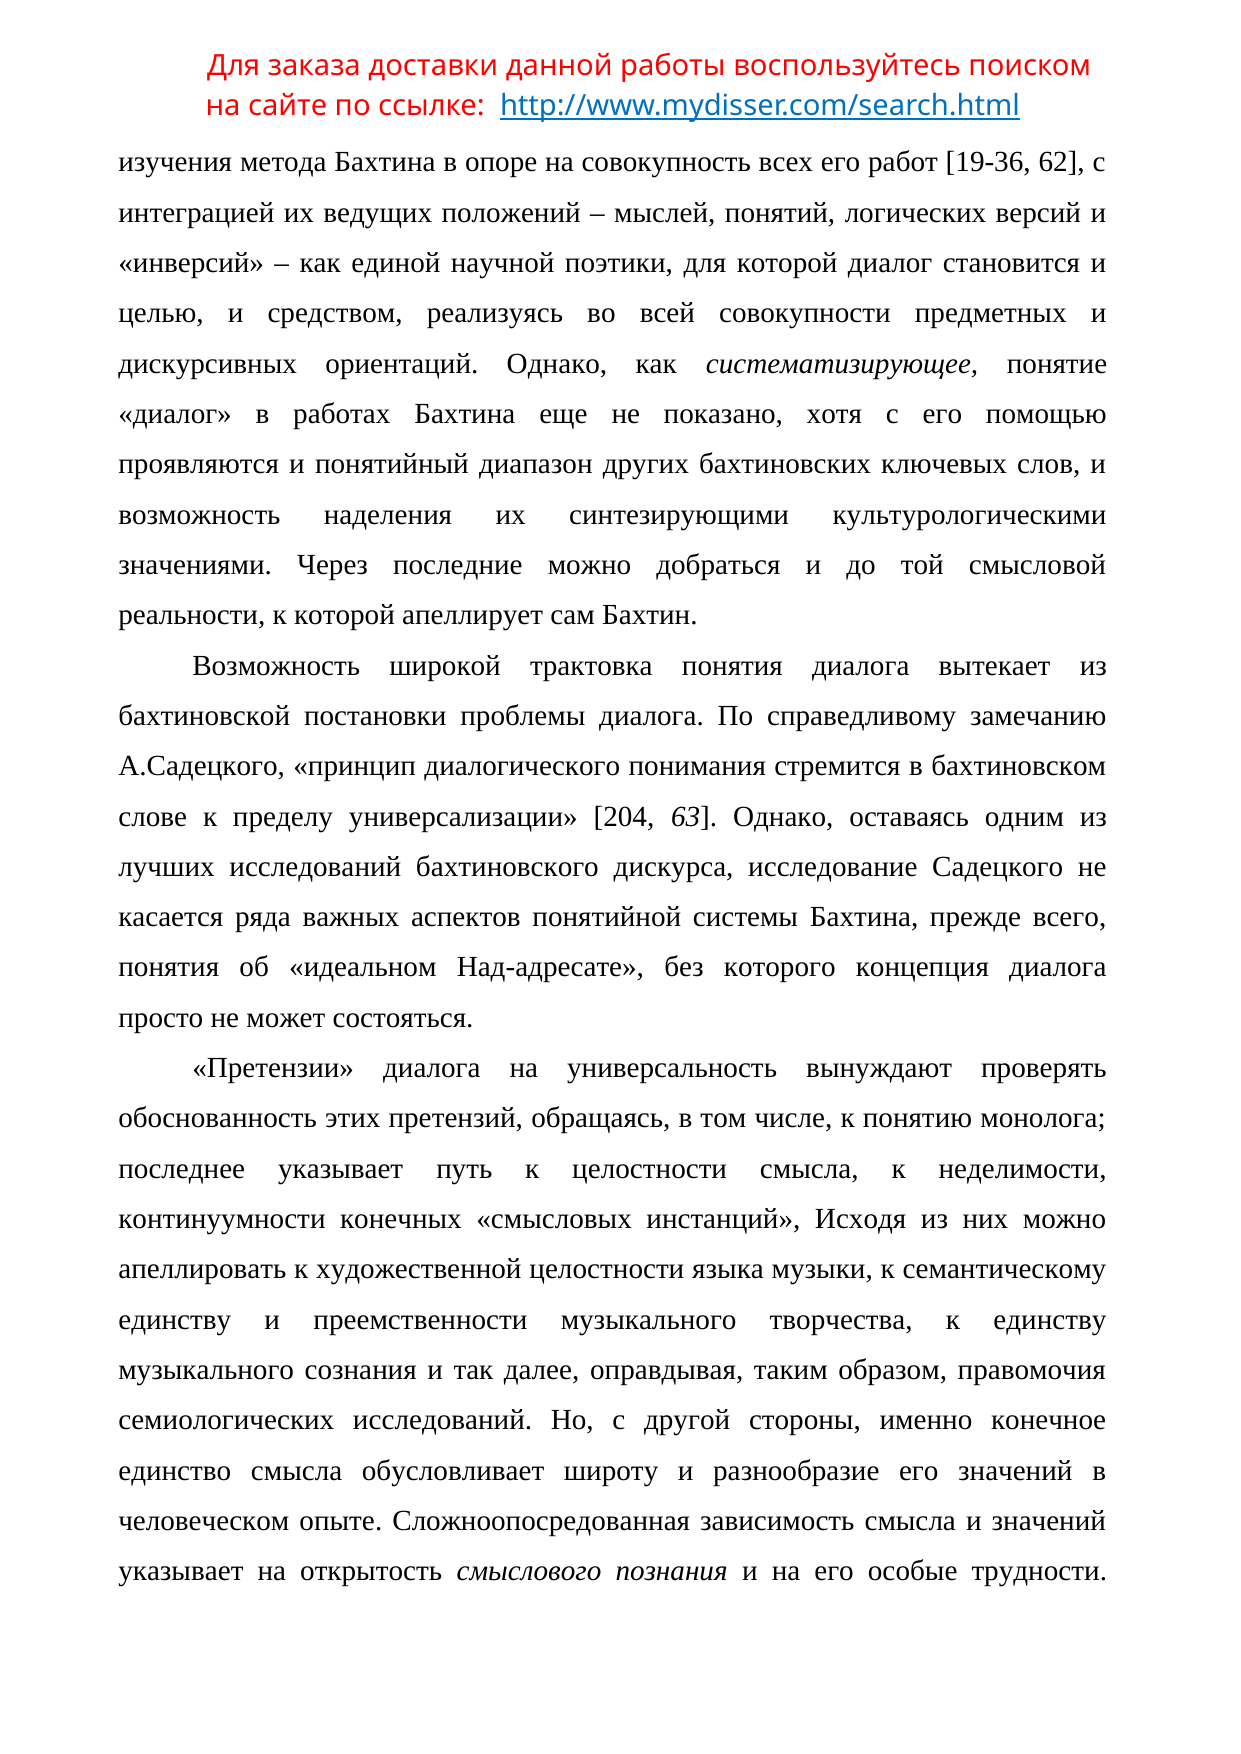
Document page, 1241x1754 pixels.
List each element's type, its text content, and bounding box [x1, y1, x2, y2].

text Возможность широкой трактовка понятия диалога вытекает из бахтиновской постановки проблемы диалога. По справедливому замечанию А.Садецкого, «принцип диалогического понимания стремится в бахтиновском слове к пределу универсализации» [204, 63]. Однако, оставаясь одним из лучших исследований бахтиновского дискурса, исследование Садецкого не касается ряда важных аспектов понятийной системы Бахтина, прежде всего, понятия об «идеальном Над-адресате», без которого концепция диалога просто не может состояться. [118, 648, 1107, 1033]
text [118, 144, 1107, 631]
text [118, 1050, 1107, 1587]
